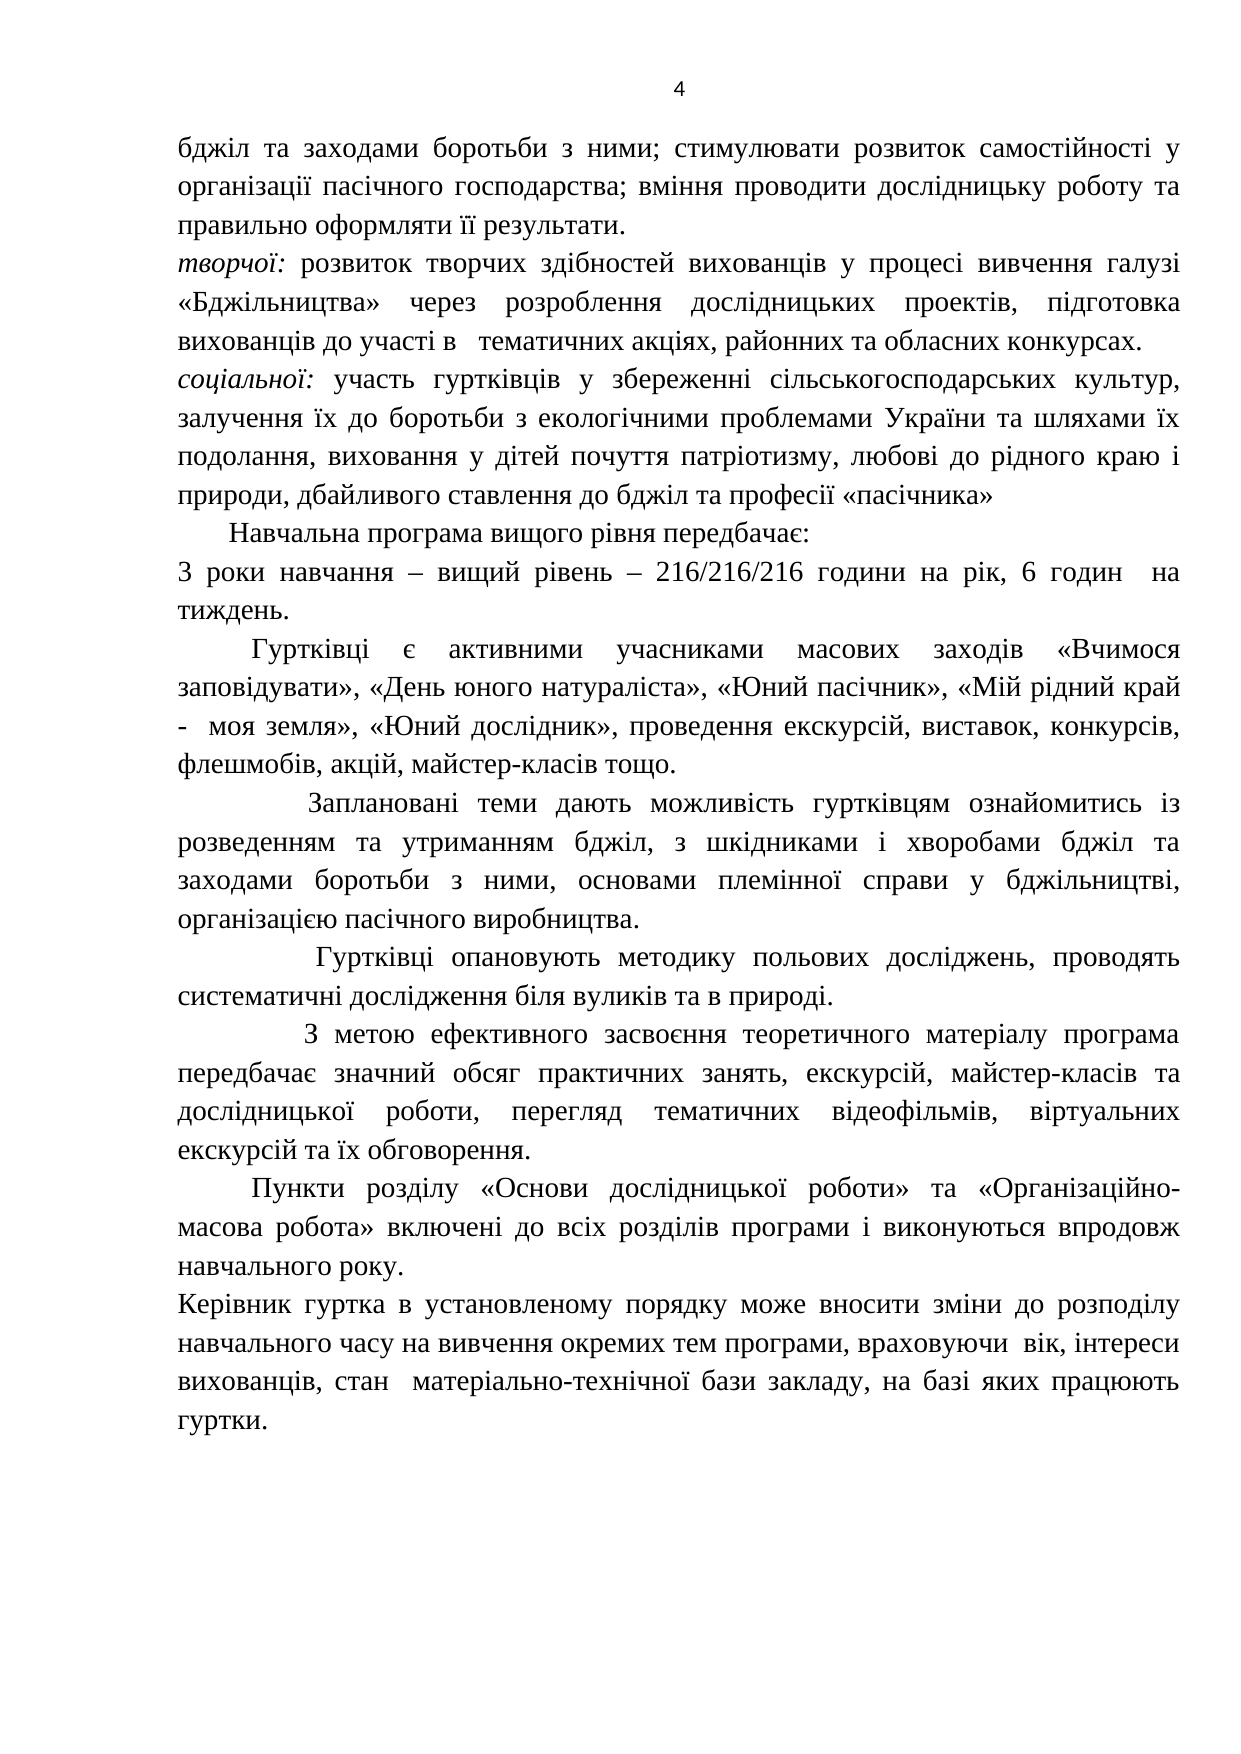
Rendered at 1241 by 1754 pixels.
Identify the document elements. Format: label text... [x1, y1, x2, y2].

text Керівник гуртка в установленому порядку може вносити зміни до розподілу навчального часу на вивчення окремих тем програми, враховуючи вік, інтереси вихованців, стан матеріально-технічної бази закладу, на базі яких працюють гуртки. [177, 1286, 1181, 1435]
text творчої: розвиток творчих здібностей вихованців у процесі вивчення галузі «Бджільництва» через розроблення дослідницьких проектів, підготовка вихованців до участі в тематичних акціях, районних та обласних конкурсах. [177, 246, 1181, 356]
text З метою ефективного засвоєння теоретичного матеріалу програма передбачає значний обсяг практичних занять, екскурсій, майстер-класів та дослідницької роботи, перегляд тематичних відеофільмів, віртуальних екскурсій та їх обговорення. [177, 1016, 1181, 1166]
text Навчальна програма вищого рівня передбачає: [177, 515, 1181, 549]
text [177, 130, 1181, 241]
text 3 роки навчання – вищий рівень – 216/216/216 години на рік, 6 годин на тиждень. [177, 554, 1181, 626]
text Пункти розділу «Основи дослідницької роботи» та «Організаційно-масова робота» включені до всіх розділів програми і виконуються впродовж навчального року. [177, 1171, 1181, 1281]
text Гуртківці опановують методику польових досліджень, проводять систематичні дослідження біля вуликів та в природі. [177, 939, 1181, 1011]
text соціальної: участь гуртківців у збереженні сільськогосподарських культур, залучення їх до боротьби з екологічними проблемами України та шляхами їх подолання, виховання у дітей почуття патріотизму, любові до рідного краю і природи, дбайливого ставлення до бджіл та професії «пасічника» [177, 361, 1181, 510]
text Гуртківці є активними учасниками масових заходів «Вчимося заповідувати», «День юного натураліста», «Юний пасічник», «Мій рідний край - моя земля», «Юний дослідник», проведення екскурсій, виставок, конкурсів, флешмобів, акцій, майстер-класів тощо. [177, 631, 1181, 780]
text Заплановані теми дають можливість гуртківцям ознайомитись із розведенням та утриманням бджіл, з шкідниками і хворобами бджіл та заходами боротьби з ними, основами племінної справи у бджільництві, організацією пасічного виробництва. [177, 785, 1181, 934]
